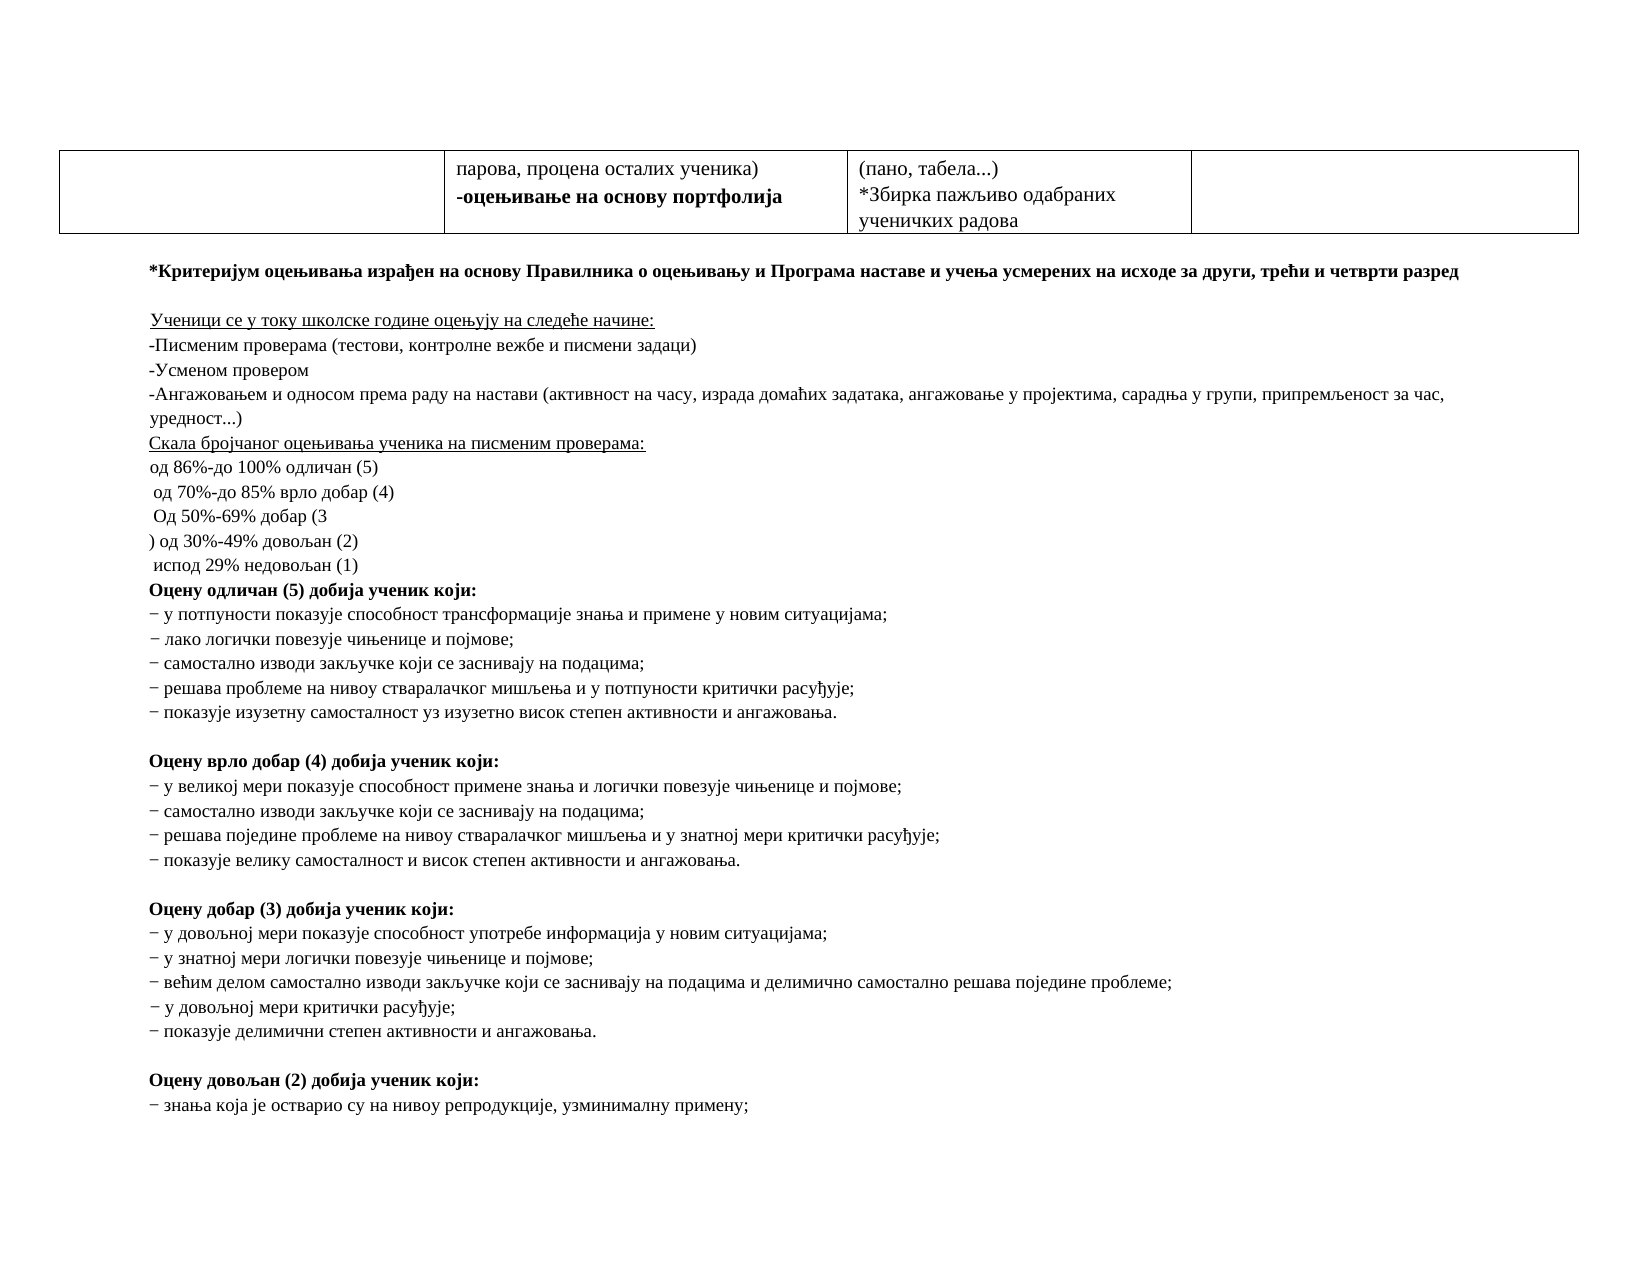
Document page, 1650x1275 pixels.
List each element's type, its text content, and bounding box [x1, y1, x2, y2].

text − у довољној мери показује способност употребе информација у новим ситуацијама; [148, 922, 1492, 944]
text − решава поједине проблеме на нивоу стваралачког мишљења и у знатној мери критички расуђује; [148, 824, 1492, 846]
text − у знатној мери логички повезује чињенице и појмове; [148, 947, 1492, 968]
text ) од 30%-49% довољан (2) [148, 530, 646, 551]
text испод 29% недовољан (1) [148, 554, 646, 576]
text − у великој мери показује способност примене знања и логички повезује чињенице и појмове; [148, 775, 1492, 796]
text − показује изузетну самосталност уз изузетно висок степен активности и ангажовања. [148, 701, 1492, 723]
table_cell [848, 151, 1191, 233]
text -Ангажовањем и односом према раду на настави (активност на часу, израда домаћих задатака, ангажовање у пројектима, сарадња у групи, припремљеност за час, уредност...) [148, 383, 1492, 429]
text -Усменом провером [148, 359, 1492, 380]
text − показује велику самосталност и висок степен активности и ангажовања. [148, 849, 1492, 870]
text од 70%-до 85% врло добар (4) [148, 481, 646, 502]
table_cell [1192, 151, 1578, 233]
text Од 50%-69% добар (3 [148, 505, 646, 527]
text *Критеријум оцењивања израђен на основу Правилника о оцењивању и Програма наставе и учења усмерених на исходе за други, трећи и четврти разред [148, 259, 1492, 281]
text − показује делимични степен активности и ангажовања. [148, 1020, 1492, 1042]
text Оцену добар (3) добија ученик који: [148, 898, 1492, 919]
text Скала бројчаног оцењивања ученика на писменим проверама: од 86%-до 100% одличан (5) [148, 432, 646, 451]
text − знања која је остварио су на нивоу репродукције, узминималну примену; [148, 1094, 1492, 1115]
text − самостално изводи закључке који се заснивају на подацима; [148, 799, 1492, 821]
text Оцену врло добар (4) добија ученик који: [148, 750, 1492, 772]
text Ученици се у току школске године оцењују на следеће начине: [150, 309, 1492, 331]
text -Писменим проверама (тестови, контролне вежбе и писмени задаци) [148, 334, 1492, 356]
text − у потпуности показује способност трансформације знања и примене у новим ситуацијама; − лако логички повезује чињенице и појмове; [148, 603, 903, 649]
text Оцену довољан (2) добија ученик који: [148, 1069, 1492, 1091]
text Скала бројчаног оцењивања ученика на писменим проверама: од 86%-до 100% одличан (5) [148, 452, 646, 477]
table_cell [60, 151, 444, 233]
text − самостално изводи закључке који се заснивају на подацима; [148, 652, 1492, 673]
text − решава проблеме на нивоу стваралачког мишљења и у потпуности критички расуђује; [148, 677, 1492, 698]
text Оцену одличан (5) добија ученик који: [148, 579, 1492, 600]
text − већим делом самостално изводи закључке који се заснивају на подацима и делимично самостално решава поједине проблеме; − у довољној мери критички расуђује; [148, 971, 1185, 1017]
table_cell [445, 151, 847, 233]
